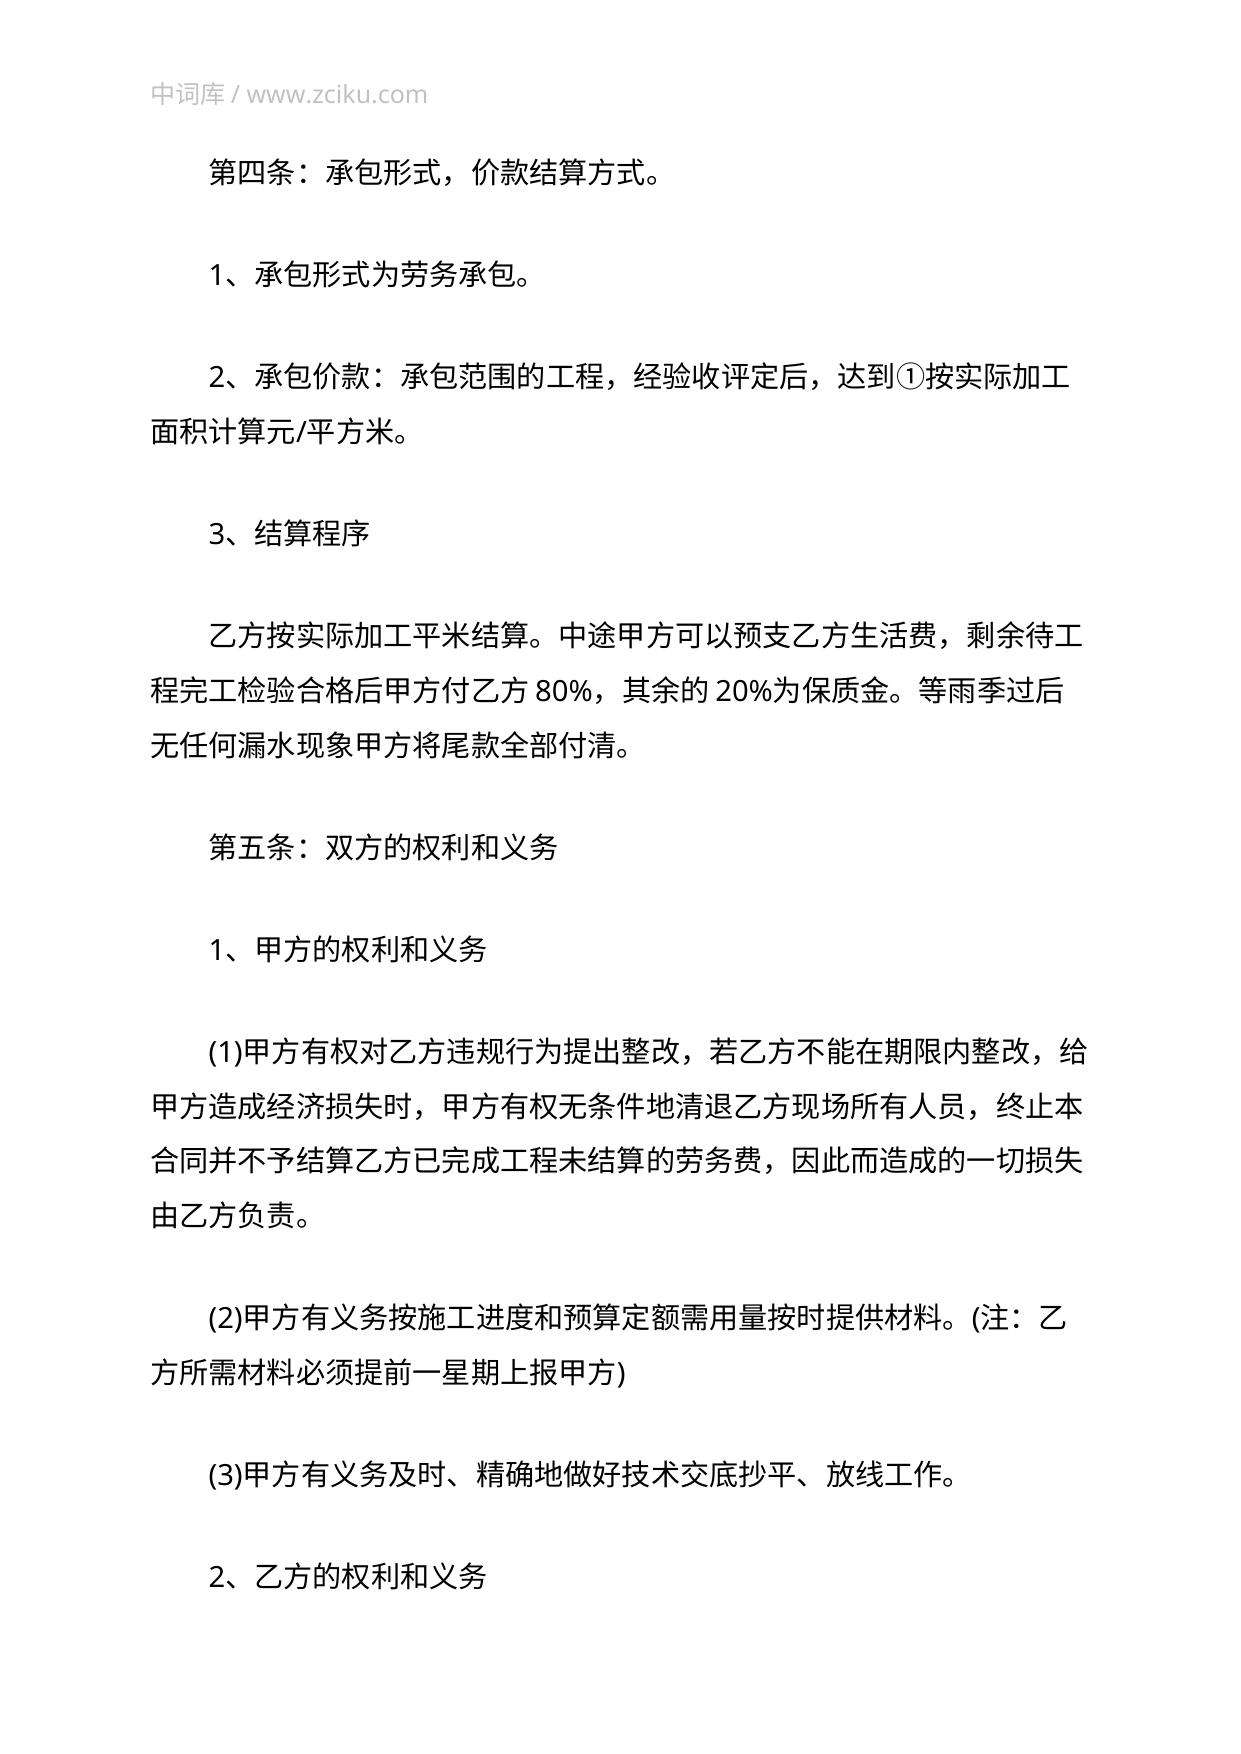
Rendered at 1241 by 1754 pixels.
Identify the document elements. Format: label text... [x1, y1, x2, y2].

text 1、甲方的权利和义务 [150, 926, 1090, 968]
text 2、承包价款：承包范围的工程，经验收评定后，达到①按实际加工面积计算元/平方米。 [150, 354, 1090, 451]
text 1、承包形式为劳务承包。 [150, 252, 1090, 294]
text (3)甲方有义务及时、精确地做好技术交底抄平、放线工作。 [150, 1452, 1090, 1494]
text 2、乙方的权利和义务 [150, 1554, 1090, 1596]
text 第四条：承包形式，价款结算方式。 [150, 150, 1090, 192]
text 第五条：双方的权利和义务 [150, 824, 1090, 867]
text (2)甲方有义务按施工进度和预算定额需用量按时提供材料。(注：乙方所需材料必须提前一星期上报甲方) [150, 1295, 1090, 1392]
text 3、结算程序 [150, 511, 1090, 553]
text (1)甲方有权对乙方违规行为提出整改，若乙方不能在期限内整改，给甲方造成经济损失时，甲方有权无条件地清退乙方现场所有人员，终止本合同并不予结算乙方已完成工程未结算的劳务费，因此而造成的一切损失由乙方负责。 [150, 1028, 1090, 1235]
text 乙方按实际加工平米结算。中途甲方可以预支乙方生活费，剩余待工程完工检验合格后甲方付乙方80%，其余的20%为保质金。等雨季过后无任何漏水现象甲方将尾款全部付清。 [150, 613, 1090, 765]
